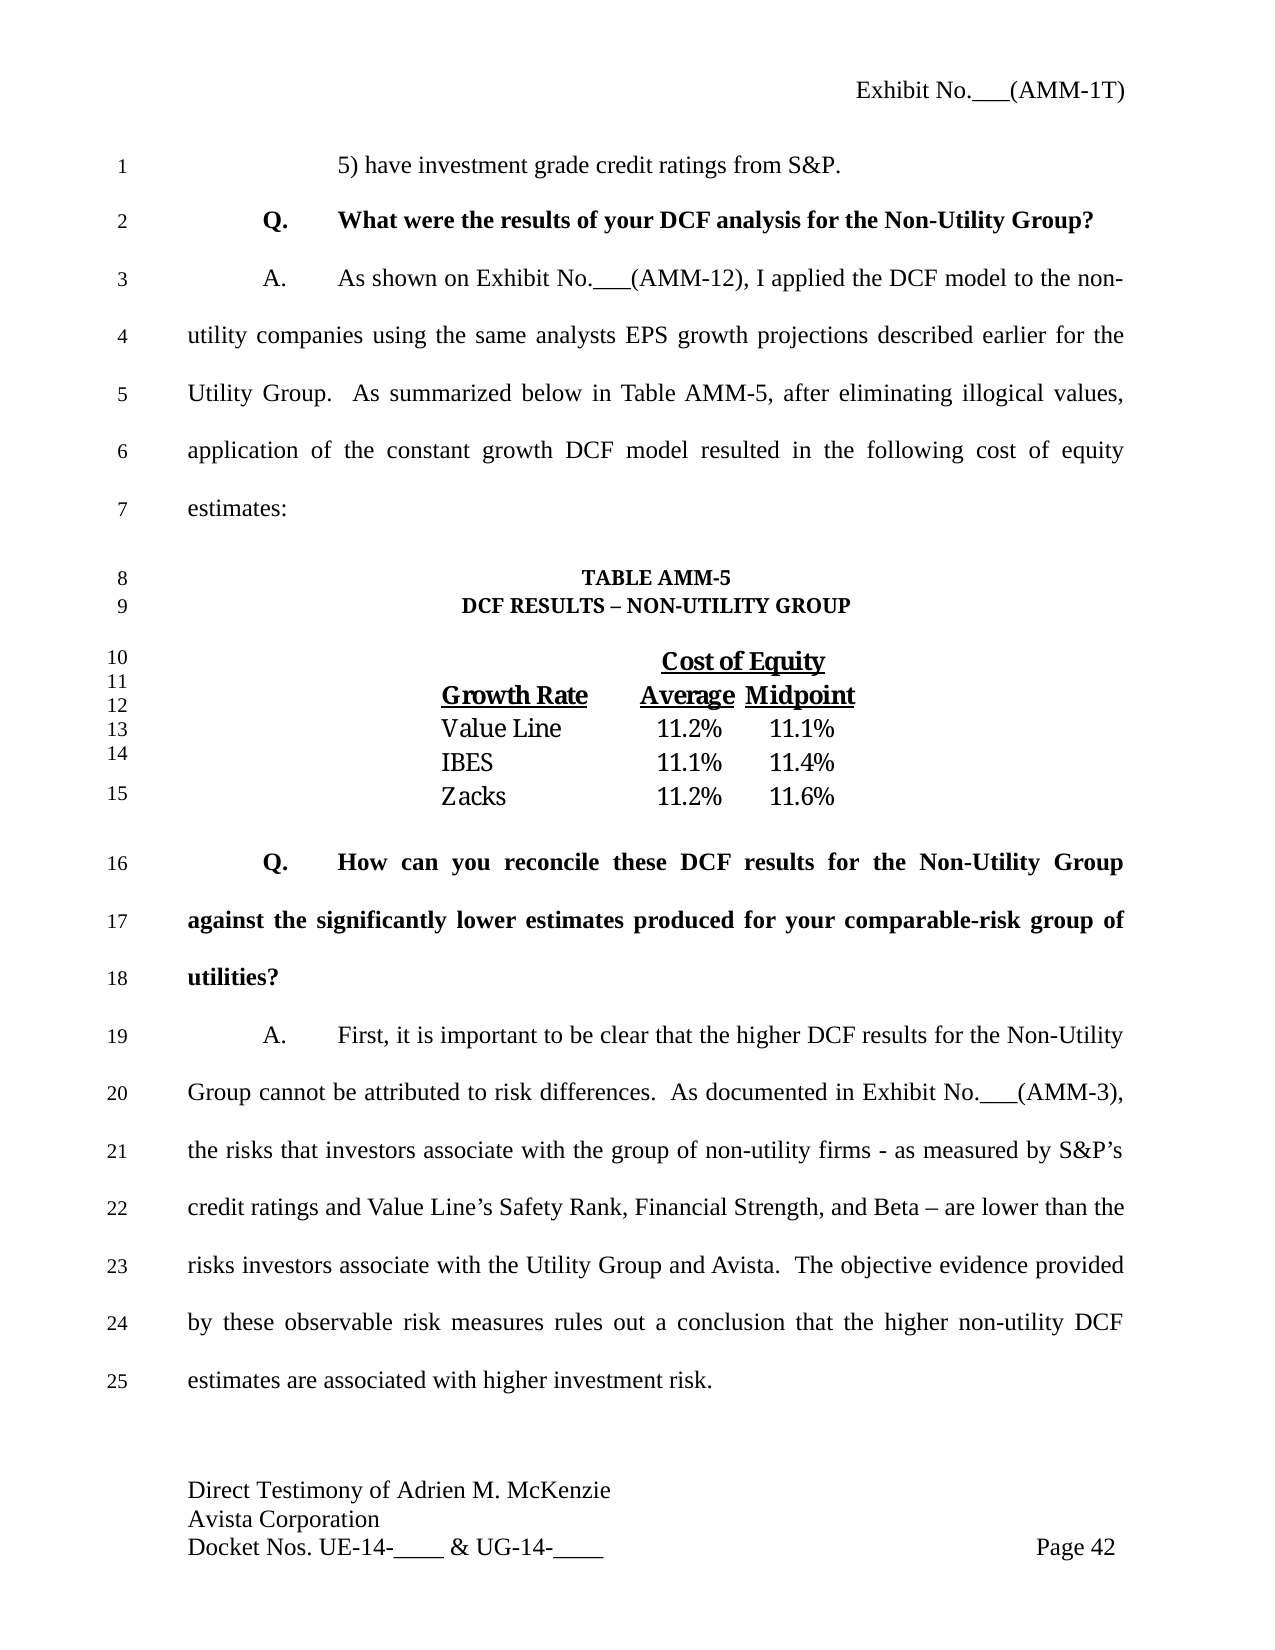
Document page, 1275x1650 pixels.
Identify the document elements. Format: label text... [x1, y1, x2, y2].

text Q. What were the results of your DCF analysis for the Non-Utility Group? [187, 206, 1125, 234]
text table AMM-5 DCF RESULTS – NON-UTILITY GROUP [187, 563, 1125, 620]
text A. As shown on Exhibit No.___(AMM-12), I applied the DCF model to the non-utility companies using the same analysts EPS growth projections described earlier for the Utility Group. As summarized below in Table AMM-5, after eliminating illogical values, application of the constant growth DCF model resulted in the following cost of equity estimates: [187, 263, 1125, 522]
text Q. How can you reconcile these DCF results for the Non-Utility Group against the significantly lower estimates produced for your comparable-risk group of utilities? [187, 847, 1125, 991]
text A. First, it is important to be clear that the higher DCF results for the Non-Utility Group cannot be attributed to risk differences. As documented in Exhibit No.___(AMM-3), the risks that investors associate with the group of non-utility firms - as measured by S&P’s credit ratings and Value Line’s Safety Rank, Financial Strength, and Beta – are lower than the risks investors associate with the Utility Group and Avista. The objective evidence provided by these observable risk measures rules out a conclusion that the higher non-utility DCF estimates are associated with higher investment risk. [187, 1020, 1125, 1393]
text 5) have investment grade credit ratings from S&P. [337, 150, 1125, 179]
